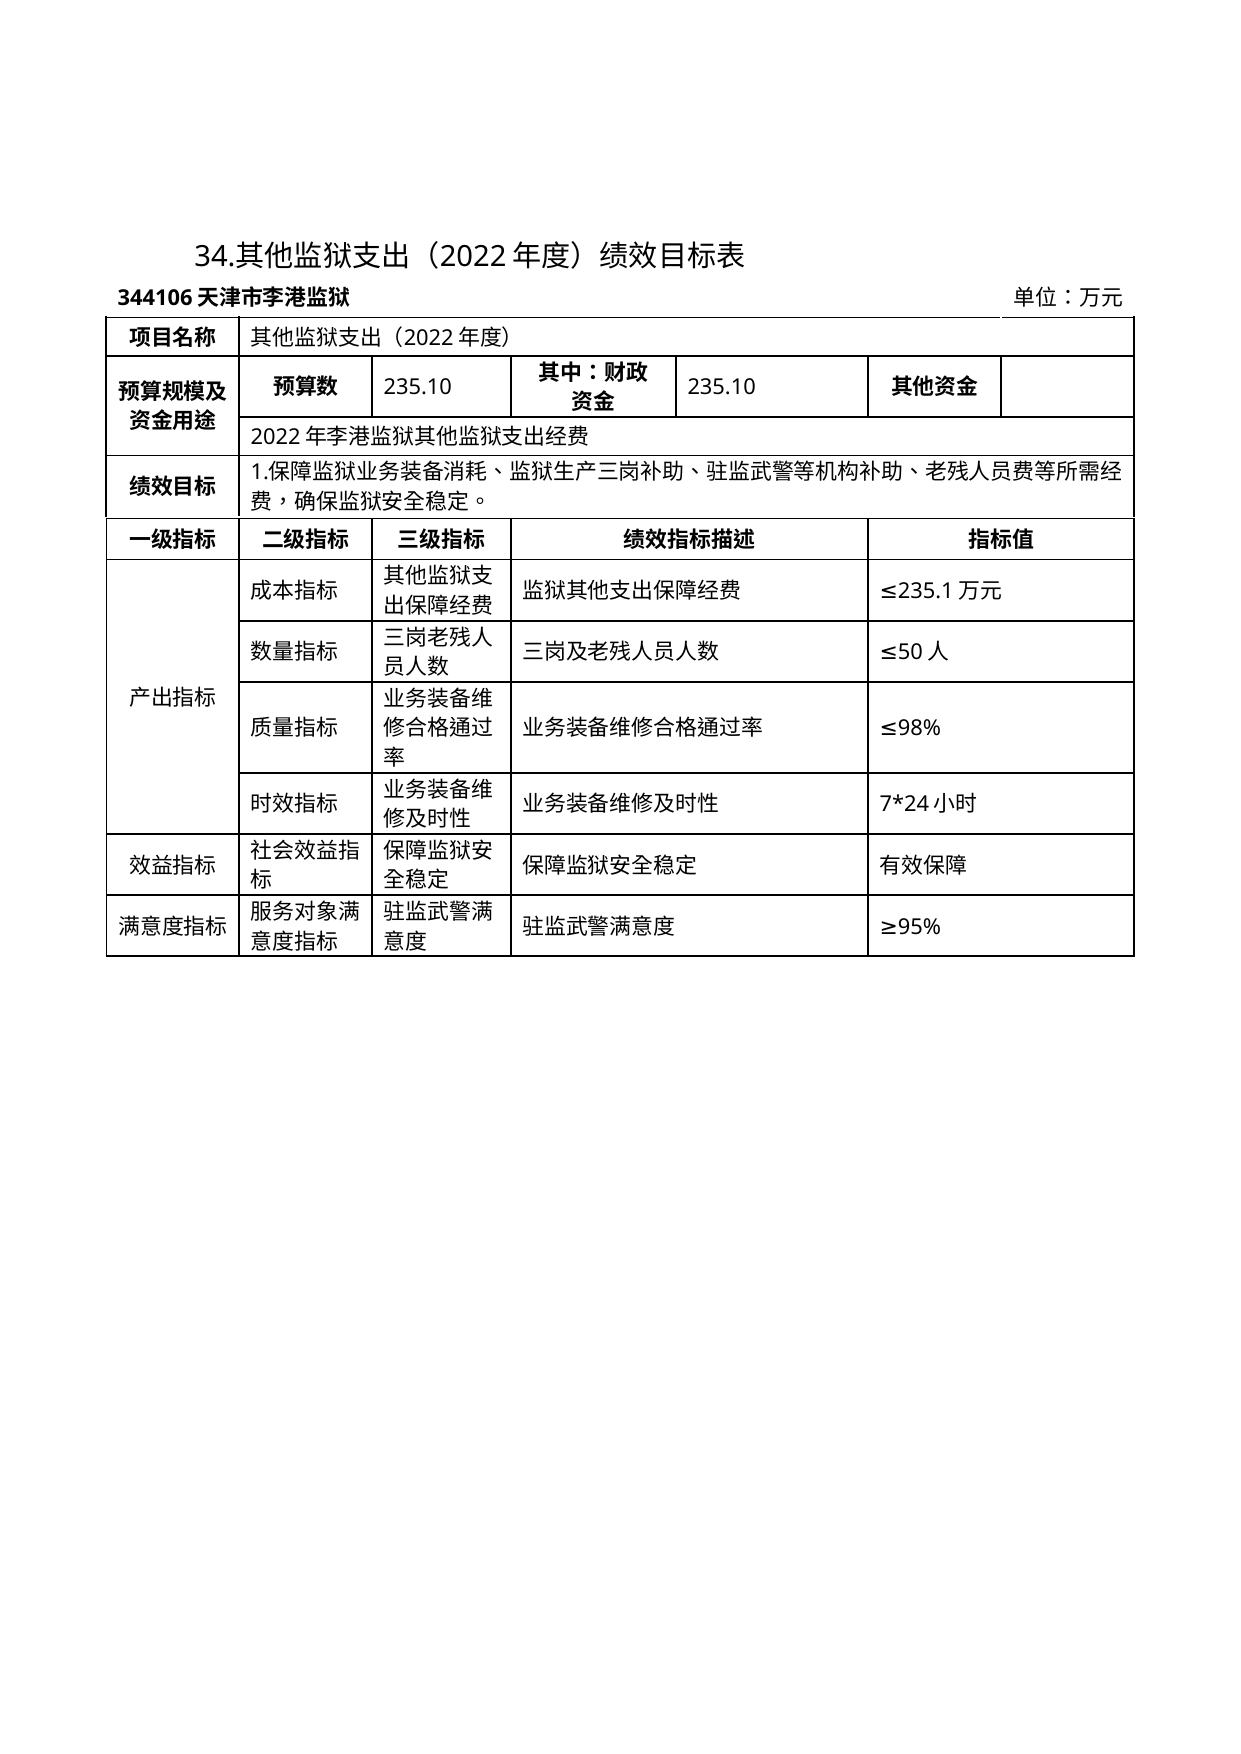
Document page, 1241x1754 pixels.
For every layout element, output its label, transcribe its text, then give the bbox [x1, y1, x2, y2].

table_cell 其他资金 [869, 357, 1000, 416]
table_header 绩效指标描述 [512, 519, 867, 559]
table_cell 235.10 [677, 357, 867, 416]
table_cell 有效保障 [869, 835, 1133, 894]
table_cell 产出指标 [107, 560, 238, 833]
table_cell 三岗老残人员人数 [373, 622, 510, 681]
table_cell 绩效目标 [107, 456, 238, 516]
table_cell 社会效益指标 [240, 835, 371, 894]
table_cell 效益指标 [107, 835, 238, 894]
table_header 344106天津市李港监狱 [107, 277, 1000, 316]
table_cell 服务对象满意度指标 [240, 896, 371, 955]
table_header 单位：万元 [1002, 277, 1133, 316]
table_cell 满意度指标 [107, 896, 238, 955]
text 34.其他监狱支出（2022年度）绩效目标表 [136, 235, 1104, 275]
table_cell 7*24小时 [869, 774, 1133, 833]
table_cell 保障监狱安全稳定 [512, 835, 867, 894]
table_cell 项目名称 [107, 318, 238, 355]
table_cell ≤50人 [869, 622, 1133, 681]
table_cell 监狱其他支出保障经费 [512, 560, 867, 620]
table_cell 其他监狱支出（2022年度） [240, 318, 1133, 355]
table_cell 业务装备维修及时性 [373, 774, 510, 833]
table_header 指标值 [869, 519, 1133, 559]
table_cell 预算数 [240, 357, 371, 416]
table_cell 驻监武警满意度 [373, 896, 510, 955]
table_cell ≥95% [869, 896, 1133, 955]
table_cell 成本指标 [240, 560, 371, 620]
table_cell 2022年李港监狱其他监狱支出经费 [240, 418, 1133, 454]
table_cell 1.保障监狱业务装备消耗、监狱生产三岗补助、驻监武警等机构补助、老残人员费等所需经费，确保监狱安全稳定。 [240, 456, 1133, 516]
table_cell 235.10 [373, 357, 510, 416]
table_header 二级指标 [240, 519, 371, 559]
table_cell 时效指标 [240, 774, 371, 833]
table_cell 三岗及老残人员人数 [512, 622, 867, 681]
table_cell ≤235.1万元 [869, 560, 1133, 620]
table_cell ≤98% [869, 683, 1133, 772]
table_cell 质量指标 [240, 683, 371, 772]
table_cell 其他监狱支出保障经费 [373, 560, 510, 620]
table_header 一级指标 [107, 519, 238, 559]
table_cell [1002, 357, 1133, 416]
table_header 三级指标 [373, 519, 510, 559]
table_cell 数量指标 [240, 622, 371, 681]
table_cell 业务装备维修及时性 [512, 774, 867, 833]
table_cell 业务装备维修合格通过率 [373, 683, 510, 772]
table_cell 预算规模及资金用途 [107, 357, 238, 454]
table_cell 驻监武警满意度 [512, 896, 867, 955]
table_cell 保障监狱安全稳定 [373, 835, 510, 894]
table_cell 业务装备维修合格通过率 [512, 683, 867, 772]
table_cell 其中：财政 资金 [512, 357, 675, 416]
